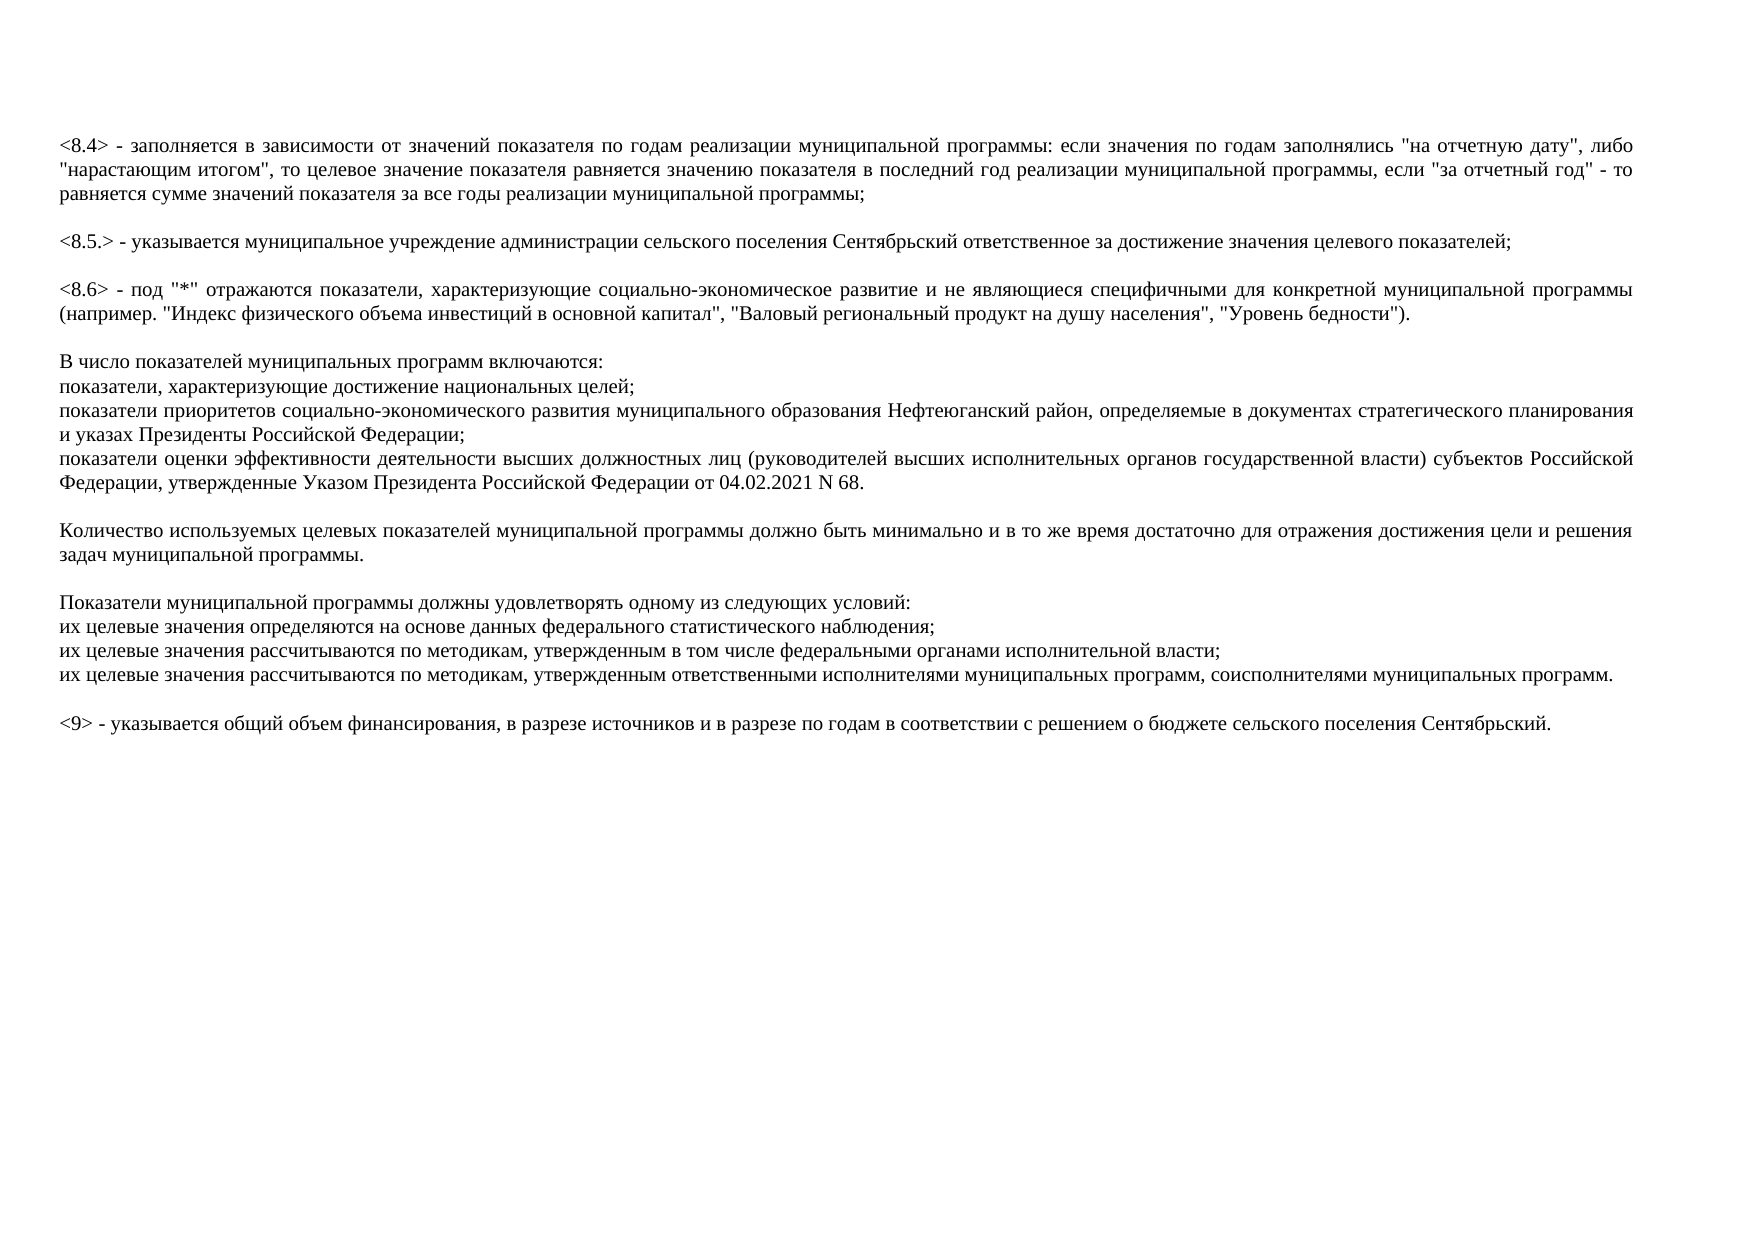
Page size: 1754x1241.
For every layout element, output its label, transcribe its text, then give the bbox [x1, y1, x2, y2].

text Показатели муниципальной программы должны удовлетворять одному из следующих условий: [59, 590, 1636, 614]
text В число показателей муниципальных программ включаются: [59, 349, 1636, 373]
text Количество используемых целевых показателей муниципальной программы должно быть минимально и в то же время достаточно для отражения достижения цели и решения задач муниципальной программы. [59, 518, 1636, 566]
text показатели, характеризующие достижение национальных целей; [59, 373, 1636, 398]
text <8.4> - заполняется в зависимости от значений показателя по годам реализации муниципальной программы: если значения по годам заполнялись "на отчетную дату", либо "нарастающим итогом", то целевое значение показателя равняется значению показателя в последний год реализации муниципальной программы, если "за отчетный год" - то равняется сумме значений показателя за все годы реализации муниципальной программы; [59, 133, 1636, 205]
text <8.5.> - указывается муниципальное учреждение администрации сельского поселения Сентябрьский ответственное за достижение значения целевого показателей; [59, 229, 1636, 253]
text <9> - указывается общий объем финансирования, в разрезе источников и в разрезе по годам в соответствии с решением о бюджете сельского поселения Сентябрьский. [59, 710, 1636, 734]
text их целевые значения определяются на основе данных федерального статистического наблюдения; [59, 614, 1636, 638]
text их целевые значения рассчитываются по методикам, утвержденным в том числе федеральными органами исполнительной власти; [59, 638, 1636, 662]
text показатели оценки эффективности деятельности высших должностных лиц (руководителей высших исполнительных органов государственной власти) субъектов Российской Федерации, утвержденные Указом Президента Российской Федерации от 04.02.2021 N 68. [59, 446, 1636, 494]
text их целевые значения рассчитываются по методикам, утвержденным ответственными исполнителями муниципальных программ, соисполнителями муниципальных программ. [59, 662, 1636, 686]
text <8.6> - под "*" отражаются показатели, характеризующие социально-экономическое развитие и не являющиеся специфичными для конкретной муниципальной программы (например. "Индекс физического объема инвестиций в основной капитал", "Валовый региональный продукт на душу населения", "Уровень бедности"). [59, 277, 1636, 325]
text показатели приоритетов социально-экономического развития муниципального образования Нефтеюганский район, определяемые в документах стратегического планирования и указах Президенты Российской Федерации; [59, 398, 1636, 446]
